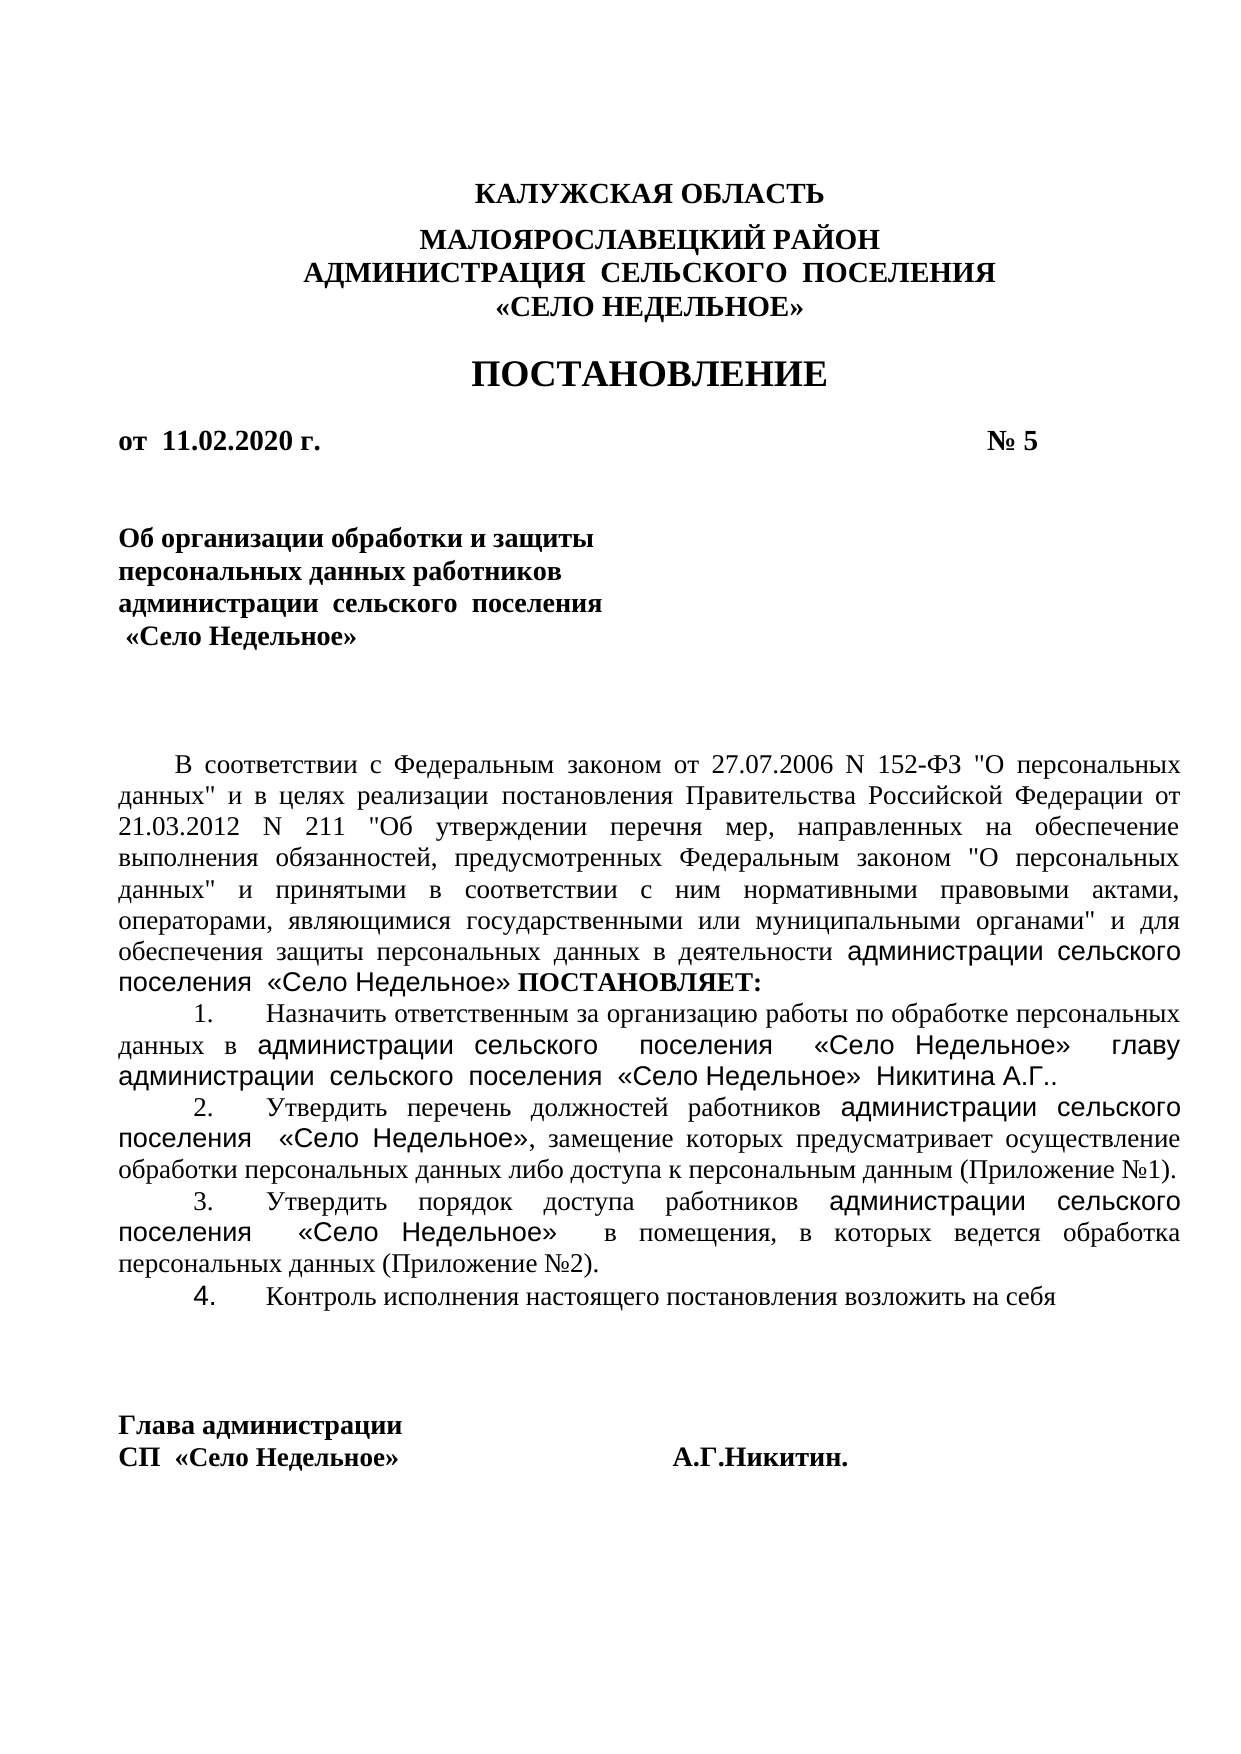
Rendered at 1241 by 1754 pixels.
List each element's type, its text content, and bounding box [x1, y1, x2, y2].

text МАЛОЯРОСЛАВЕЦКИЙ РАЙОН [118, 222, 1181, 255]
text персональных данных работников [118, 554, 1181, 586]
text Об организации обработки и защиты [118, 521, 1181, 554]
list Назначить ответственным за организацию работы по обработке персональных данных в администрации сельского поселения «Село Недельное» главу администрации сельского поселения «Село Недельное» Никитина А.Г.. [118, 997, 1181, 1091]
list Утвердить порядок доступа работников администрации сельского поселения «Село Недельное» в помещения, в которых ведется обработка персональных данных (Приложение №2). [118, 1185, 1181, 1278]
text АДМИНИСТРАЦИЯ СЕЛЬСКОГО ПОСЕЛЕНИЯ [118, 255, 1181, 289]
text «СЕЛО НЕДЕЛЬНОЕ» [118, 289, 1181, 322]
text Глава администрации [118, 1408, 1181, 1440]
text В соответствии с Федеральным законом от 27.07.2006 N 152-ФЗ "О персональных данных" и в целях реализации постановления Правительства Российской Федерации от 21.03.2012 N 211 "Об утверждении перечня мер, направленных на обеспечение выполнения обязанностей, предусмотренных Федеральным законом "О персональных данных" и принятыми в соответствии с ним нормативными правовыми актами, операторами, являющимися государственными или муниципальными органами" и для обеспечения защиты персональных данных в деятельности администрации сельского поселения «Село Недельное» ПОСТАНОВЛЯЕТ: [118, 748, 1181, 997]
list Контроль исполнения настоящего постановления возложить на себя [118, 1278, 1181, 1311]
text «Село Недельное» [118, 618, 1181, 651]
text СП «Село Недельное» А.Г.Никитин. [118, 1440, 1181, 1473]
text от 11.02.2020 г. № 5 [118, 423, 1181, 457]
title КАЛУЖСКАЯ ОБЛАСТЬ [118, 176, 1181, 209]
text ПОСТАНОВЛЕНИЕ [118, 351, 1181, 394]
list Утвердить перечень должностей работников администрации сельского поселения «Село Недельное», замещение которых предусматривает осуществление обработки персональных данных либо доступа к персональным данным (Приложение №1). [118, 1091, 1181, 1185]
text администрации сельского поселения [118, 586, 1181, 618]
